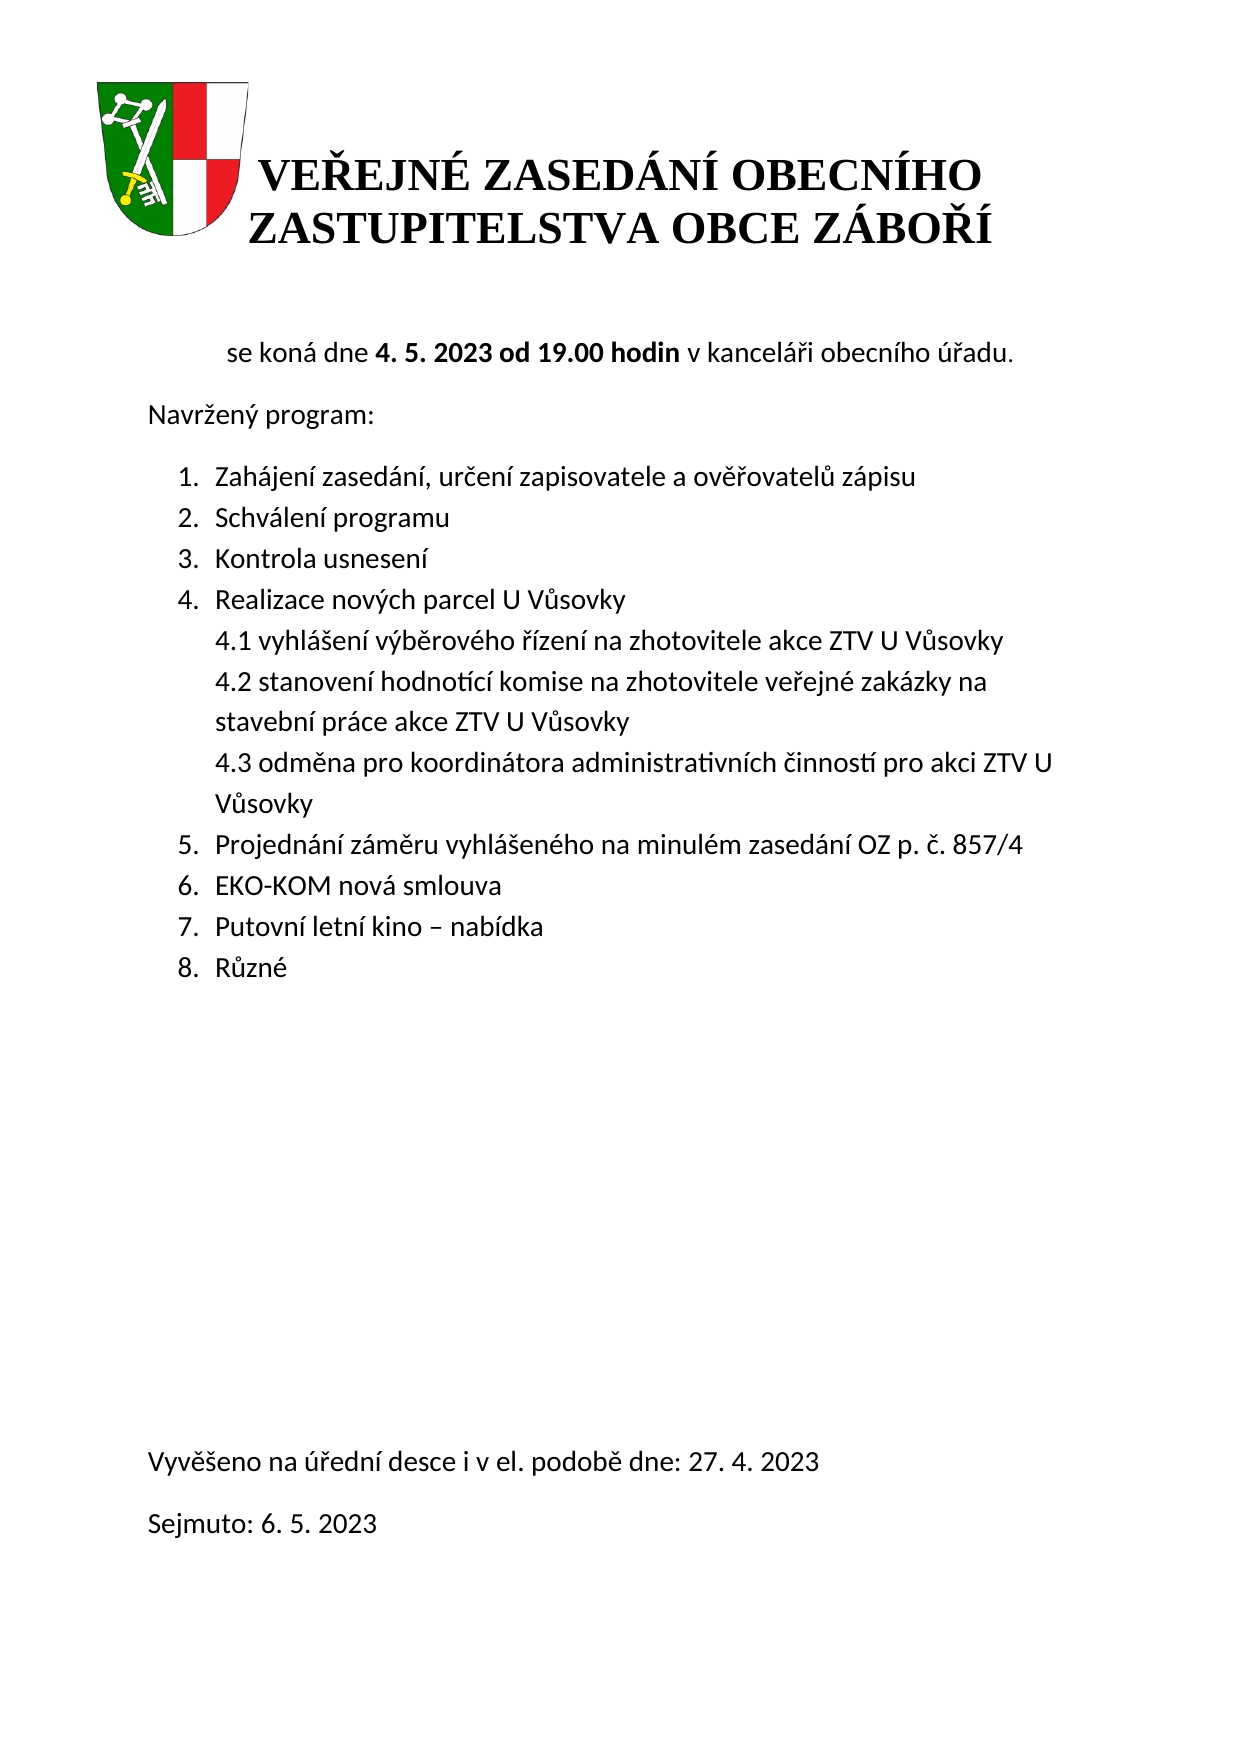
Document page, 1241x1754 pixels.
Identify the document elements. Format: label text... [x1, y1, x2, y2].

list Různé [177, 949, 1093, 985]
text Sejmuto: 6. 5. 2023 [148, 1505, 1093, 1541]
list Zahájení zasedání, určení zapisovatele a ověřovatelů zápisu [177, 458, 1093, 493]
text Navržený program: [148, 396, 1093, 432]
list EKO-KOM nová smlouva [177, 867, 1093, 903]
text VEŘEJNÉ ZASEDÁNÍ OBECNÍHO ZASTUPITELSTVA OBCE ZÁBOŘÍ [148, 148, 1093, 253]
list Kontrola usnesení [177, 540, 1093, 575]
list 4.1 vyhlášení výběrového řízení na zhotovitele akce ZTV U Vůsovky [215, 622, 1093, 657]
list Schválení programu [177, 499, 1093, 534]
list 4.3 odměna pro koordinátora administrativních činností pro akci ZTV U Vůsovky [215, 744, 1093, 821]
list 4.2 stanovení hodnotící komise na zhotovitele veřejné zakázky na stavební práce akce ZTV U Vůsovky [215, 663, 1093, 739]
list Projednání záměru vyhlášeného na minulém zasedání OZ p. č. 857/4 [177, 826, 1093, 862]
picture [96, 82, 249, 236]
text se koná dne 4. 5. 2023 od 19.00 hodin v kanceláři obecního úřadu. [148, 334, 1093, 370]
list Realizace nových parcel U Vůsovky [177, 581, 1093, 616]
text Vyvěšeno na úřední desce i v el. podobě dne: 27. 4. 2023 [148, 1443, 1093, 1479]
list Putovní letní kino – nabídka [177, 908, 1093, 944]
